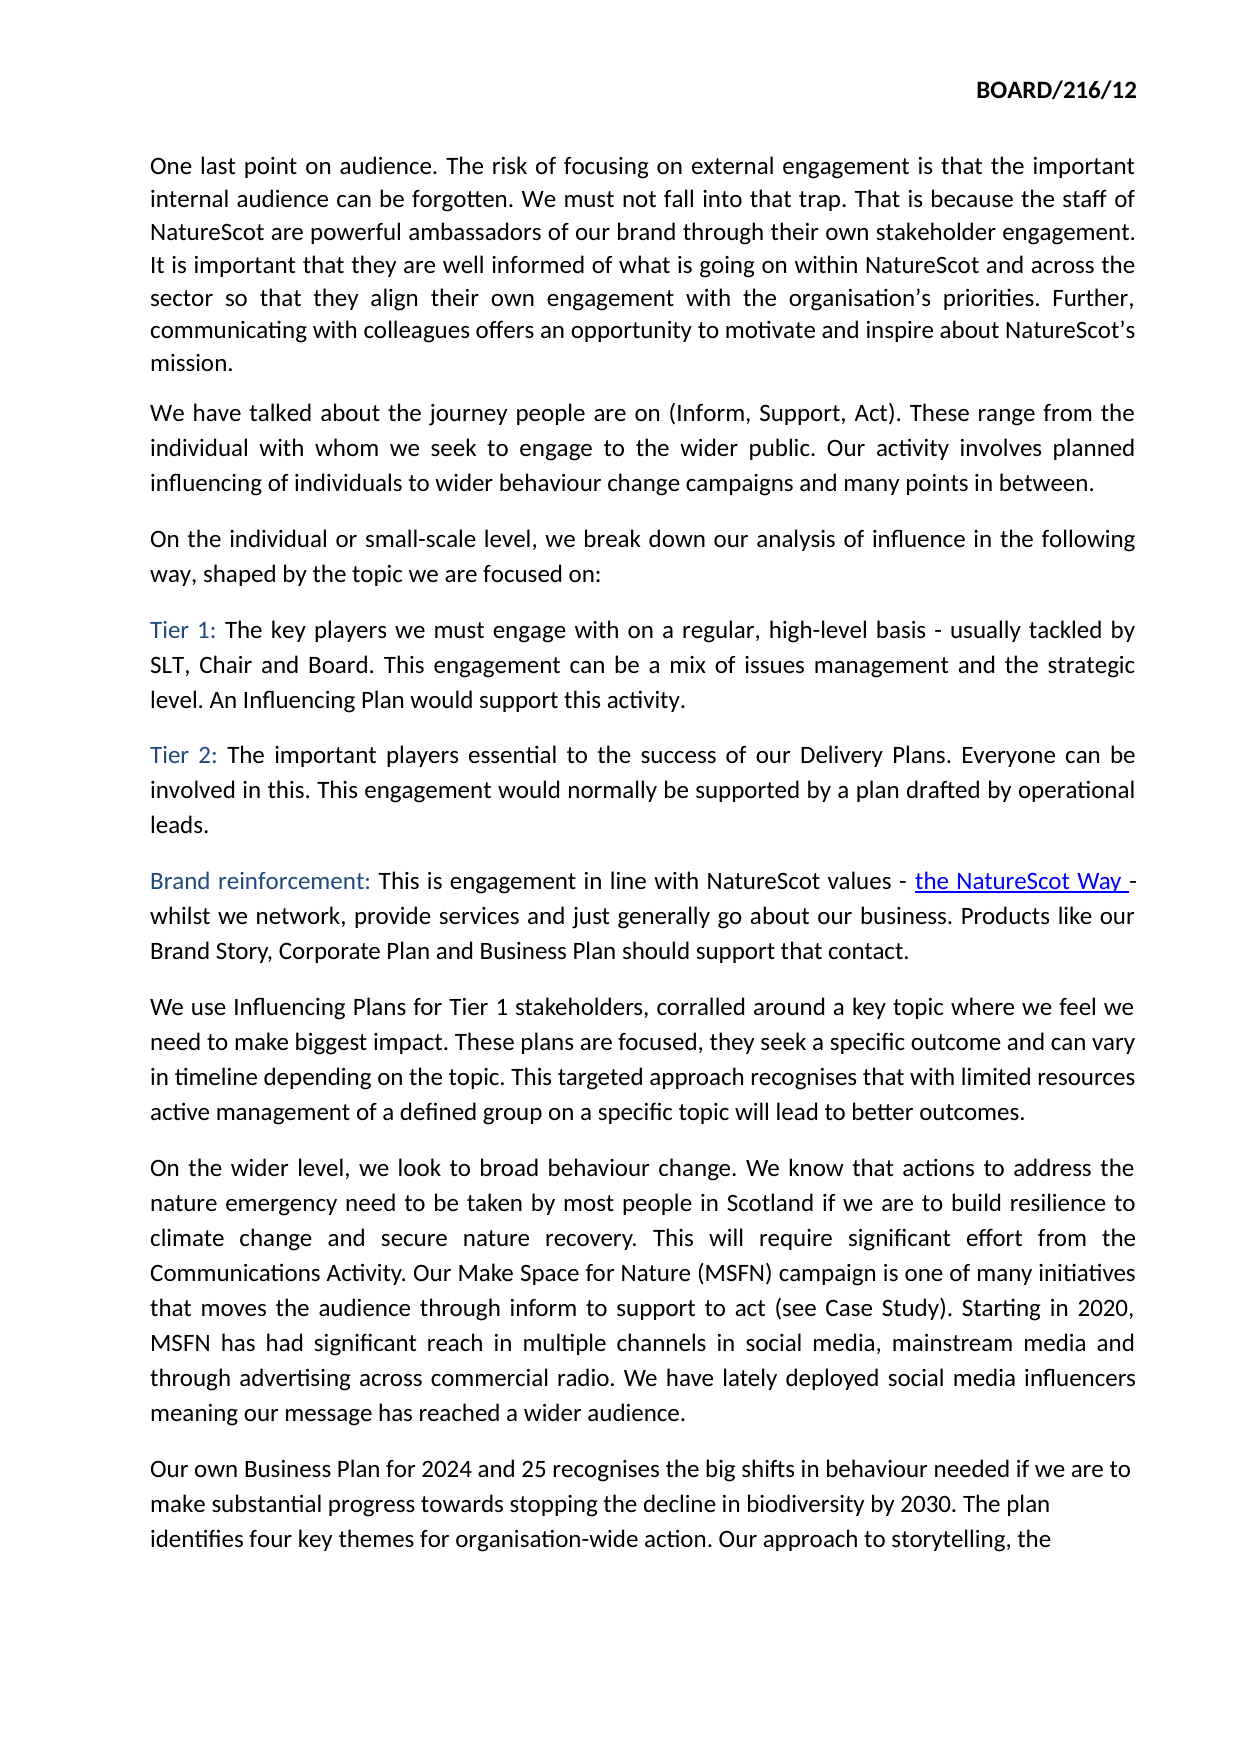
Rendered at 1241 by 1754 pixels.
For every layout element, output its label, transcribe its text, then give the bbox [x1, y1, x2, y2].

text One last point on audience. The risk of focusing on external engagement is that the important internal audience can be forgotten. We must not fall into that trap. That is because the staff of NatureScot are powerful ambassadors of our brand through their own stakeholder engagement. It is important that they are well informed of what is going on within NatureScot and across the sector so that they align their own engagement with the organisation’s priorities. Further, communicating with colleagues offers an opportunity to motivate and inspire about NatureScot’s mission. [150, 150, 1137, 378]
text On the wider level, we look to broad behaviour change. We know that actions to address the nature emergency need to be taken by most people in Scotland if we are to build resilience to climate change and secure nature recovery. This will require significant effort from the Communications Activity. Our Make Space for Nature (MSFN) campaign is one of many initiatives that moves the audience through inform to support to act (see Case Study). Starting in 2020, MSFN has had significant reach in multiple channels in social media, mainstream media and through advertising across commercial radio. We have lately deployed social media influencers meaning our message has reached a wider audience. [150, 1152, 1137, 1428]
text We have talked about the journey people are on (Inform, Support, Act). These range from the individual with whom we seek to engage to the wider public. Our activity involves planned influencing of individuals to wider behaviour change campaigns and many points in between. [150, 397, 1137, 498]
text Tier 2: The important players essential to the success of our Delivery Plans. Everyone can be involved in this. This engagement would normally be supported by a plan drafted by operational leads. [150, 739, 1137, 840]
text Tier 1: The key players we must engage with on a regular, high-level basis - usually tackled by SLT, Chair and Board. This engagement can be a mix of issues management and the strategic level. An Influencing Plan would support this activity. [150, 614, 1137, 714]
text We use Influencing Plans for Tier 1 stakeholders, corralled around a key topic where we feel we need to make biggest impact. These plans are focused, they seek a specific outcome and can vary in timeline depending on the topic. This targeted approach recognises that with limited resources active management of a defined group on a specific topic will lead to better outcomes. [150, 991, 1137, 1127]
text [150, 1453, 1137, 1553]
text On the individual or small-scale level, we break down our analysis of influence in the following way, shaped by the topic we are focused on: [150, 523, 1137, 588]
text Brand reinforcement: This is engagement in line with NatureScot values - the NatureScot Way - whilst we network, provide services and just generally go about our business. Products like our Brand Story, Corporate Plan and Business Plan should support that contact. [150, 865, 1137, 966]
